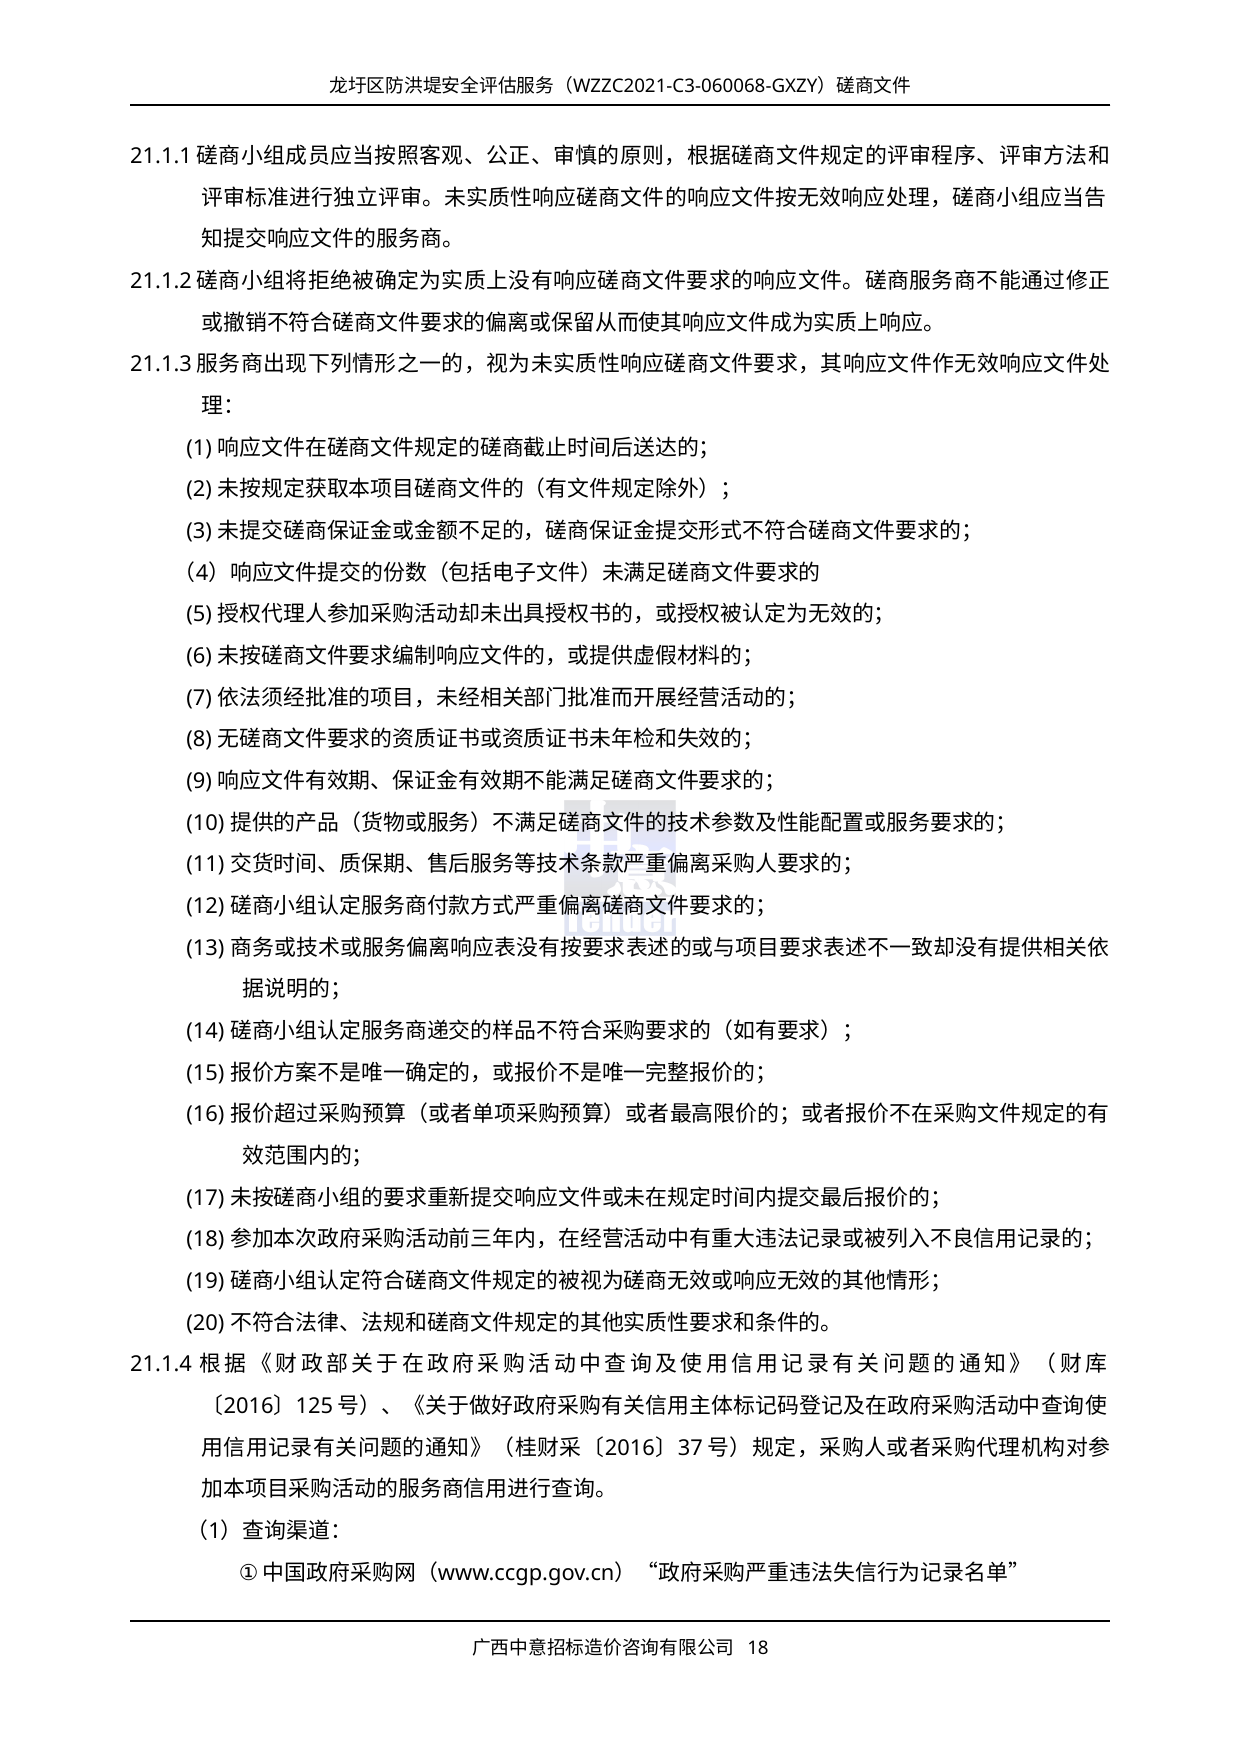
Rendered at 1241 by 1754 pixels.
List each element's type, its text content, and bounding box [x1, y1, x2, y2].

text (9) 响应文件有效期、保证金有效期不能满足磋商文件要求的； [186, 755, 1110, 797]
text (14) 磋商小组认定服务商递交的样品不符合采购要求的（如有要求）； [186, 1005, 1110, 1047]
text (3) 未提交磋商保证金或金额不足的，磋商保证金提交形式不符合磋商文件要求的； [186, 505, 1110, 547]
text (6) 未按磋商文件要求编制响应文件的，或提供虚假材料的； [186, 630, 1110, 672]
text (15) 报价方案不是唯一确定的，或报价不是唯一完整报价的； [186, 1047, 1110, 1088]
text (8) 无磋商文件要求的资质证书或资质证书未年检和失效的； [186, 713, 1110, 755]
text (1) 响应文件在磋商文件规定的磋商截止时间后送达的； [186, 422, 1110, 463]
text （4）响应文件提交的份数（包括电子文件）未满足磋商文件要求的 [130, 547, 1110, 588]
text 21.1.1磋商小组成员应当按照客观、公正、审慎的原则，根据磋商文件规定的评审程序、评审方法和评审标准进行独立评审。未实质性响应磋商文件的响应文件按无效响应处理，磋商小组应当告知提交响应文件的服务商。 [130, 130, 1110, 255]
text (20) 不符合法律、法规和磋商文件规定的其他实质性要求和条件的。 [186, 1297, 1110, 1338]
text (19) 磋商小组认定符合磋商文件规定的被视为磋商无效或响应无效的其他情形； [186, 1255, 1110, 1297]
text (16) 报价超过采购预算（或者单项采购预算）或者最高限价的；或者报价不在采购文件规定的有效范围内的； [186, 1088, 1110, 1172]
text (11) 交货时间、质保期、售后服务等技术条款严重偏离采购人要求的； [186, 838, 1110, 880]
text (12) 磋商小组认定服务商付款方式严重偏离磋商文件要求的； [186, 880, 1110, 922]
text (7) 依法须经批准的项目，未经相关部门批准而开展经营活动的； [186, 672, 1110, 713]
text ①中国政府采购网（www.ccgp.gov.cn）“政府采购严重违法失信行为记录名单” [217, 1547, 1110, 1588]
text （1）查询渠道： [186, 1505, 1110, 1547]
text (13) 商务或技术或服务偏离响应表没有按要求表述的或与项目要求表述不一致却没有提供相关依据说明的； [186, 922, 1110, 1005]
text (10) 提供的产品（货物或服务）不满足磋商文件的技术参数及性能配置或服务要求的； [186, 797, 1110, 838]
text (18) 参加本次政府采购活动前三年内，在经营活动中有重大违法记录或被列入不良信用记录的； [186, 1213, 1123, 1255]
text 21.1.2磋商小组将拒绝被确定为实质上没有响应磋商文件要求的响应文件。磋商服务商不能通过修正或撤销不符合磋商文件要求的偏离或保留从而使其响应文件成为实质上响应。 [130, 255, 1110, 338]
text 21.1.4根据《财政部关于在政府采购活动中查询及使用信用记录有关问题的通知》（财库〔2016〕125号）、《关于做好政府采购有关信用主体标记码登记及在政府采购活动中查询使用信用记录有关问题的通知》（桂财采〔2016〕37号）规定，采购人或者采购代理机构对参加本项目采购活动的服务商信用进行查询。 [130, 1338, 1110, 1505]
text (5) 授权代理人参加采购活动却未出具授权书的，或授权被认定为无效的； [186, 588, 1110, 630]
text (2) 未按规定获取本项目磋商文件的（有文件规定除外）； [186, 463, 1110, 505]
text (17) 未按磋商小组的要求重新提交响应文件或未在规定时间内提交最后报价的； [186, 1172, 1110, 1213]
text 21.1.3服务商出现下列情形之一的，视为未实质性响应磋商文件要求，其响应文件作无效响应文件处理： [130, 338, 1110, 422]
